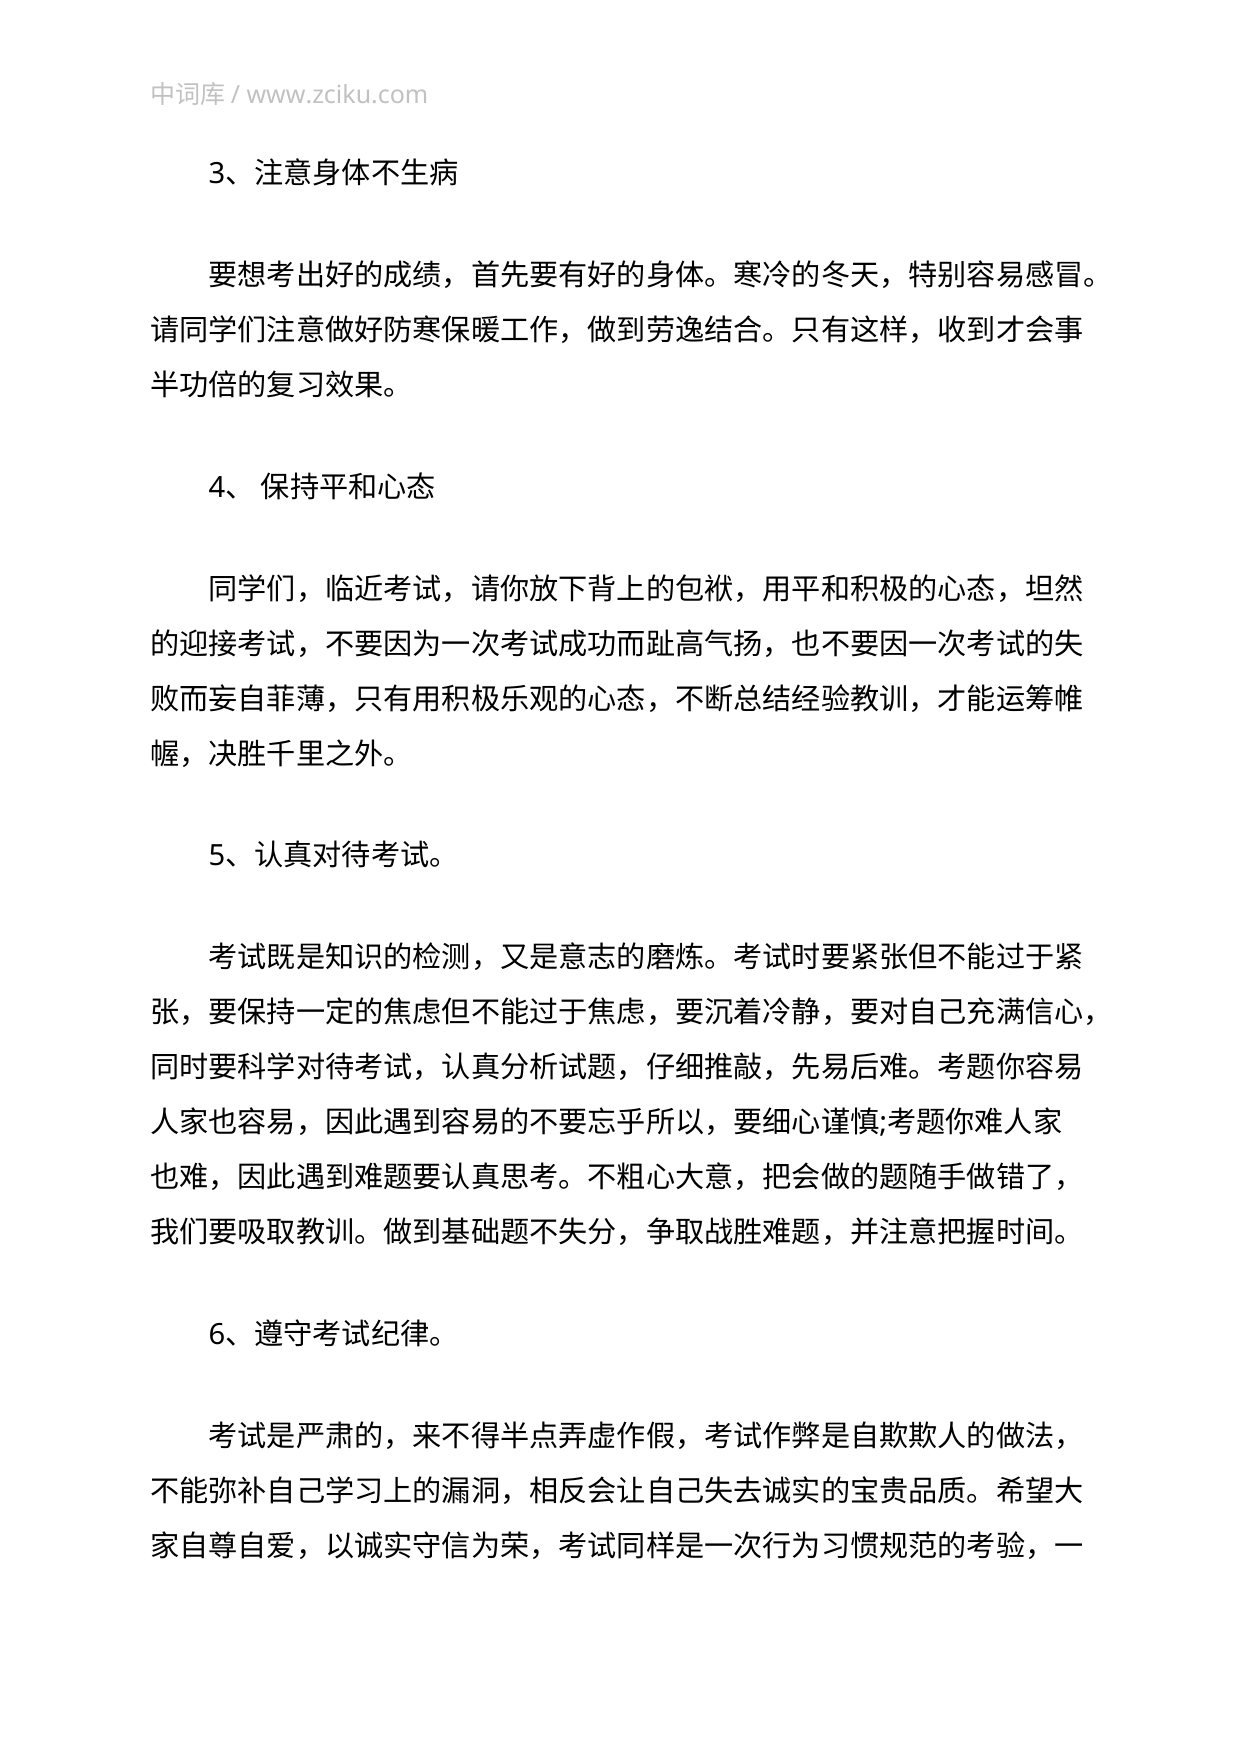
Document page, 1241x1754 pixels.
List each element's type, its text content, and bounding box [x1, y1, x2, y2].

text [150, 1412, 1090, 1564]
text 要想考出好的成绩，首先要有好的身体。寒冷的冬天，特别容易感冒。请同学们注意做好防寒保暖工作，做到劳逸结合。只有这样，收到才会事半功倍的复习效果。 [150, 252, 1090, 404]
text 3、注意身体不生病 [150, 150, 1090, 192]
text 4、 保持平和心态 [150, 463, 1090, 506]
text 5、认真对待考试。 [150, 832, 1090, 874]
text 考试既是知识的检测，又是意志的磨炼。考试时要紧张但不能过于紧张，要保持一定的焦虑但不能过于焦虑，要沉着冷静，要对自己充满信心，同时要科学对待考试，认真分析试题，仔细推敲，先易后难。考题你容易人家也容易，因此遇到容易的不要忘乎所以，要细心谨慎;考题你难人家也难，因此遇到难题要认真思考。不粗心大意，把会做的题随手做错了，我们要吸取教训。做到基础题不失分，争取战胜难题，并注意把握时间。 [150, 934, 1090, 1251]
text 6、遵守考试纪律。 [150, 1310, 1090, 1353]
text 同学们，临近考试，请你放下背上的包袱，用平和积极的心态，坦然的迎接考试，不要因为一次考试成功而趾高气扬，也不要因一次考试的失败而妄自菲薄，只有用积极乐观的心态，不断总结经验教训，才能运筹帷幄，决胜千里之外。 [150, 566, 1090, 772]
